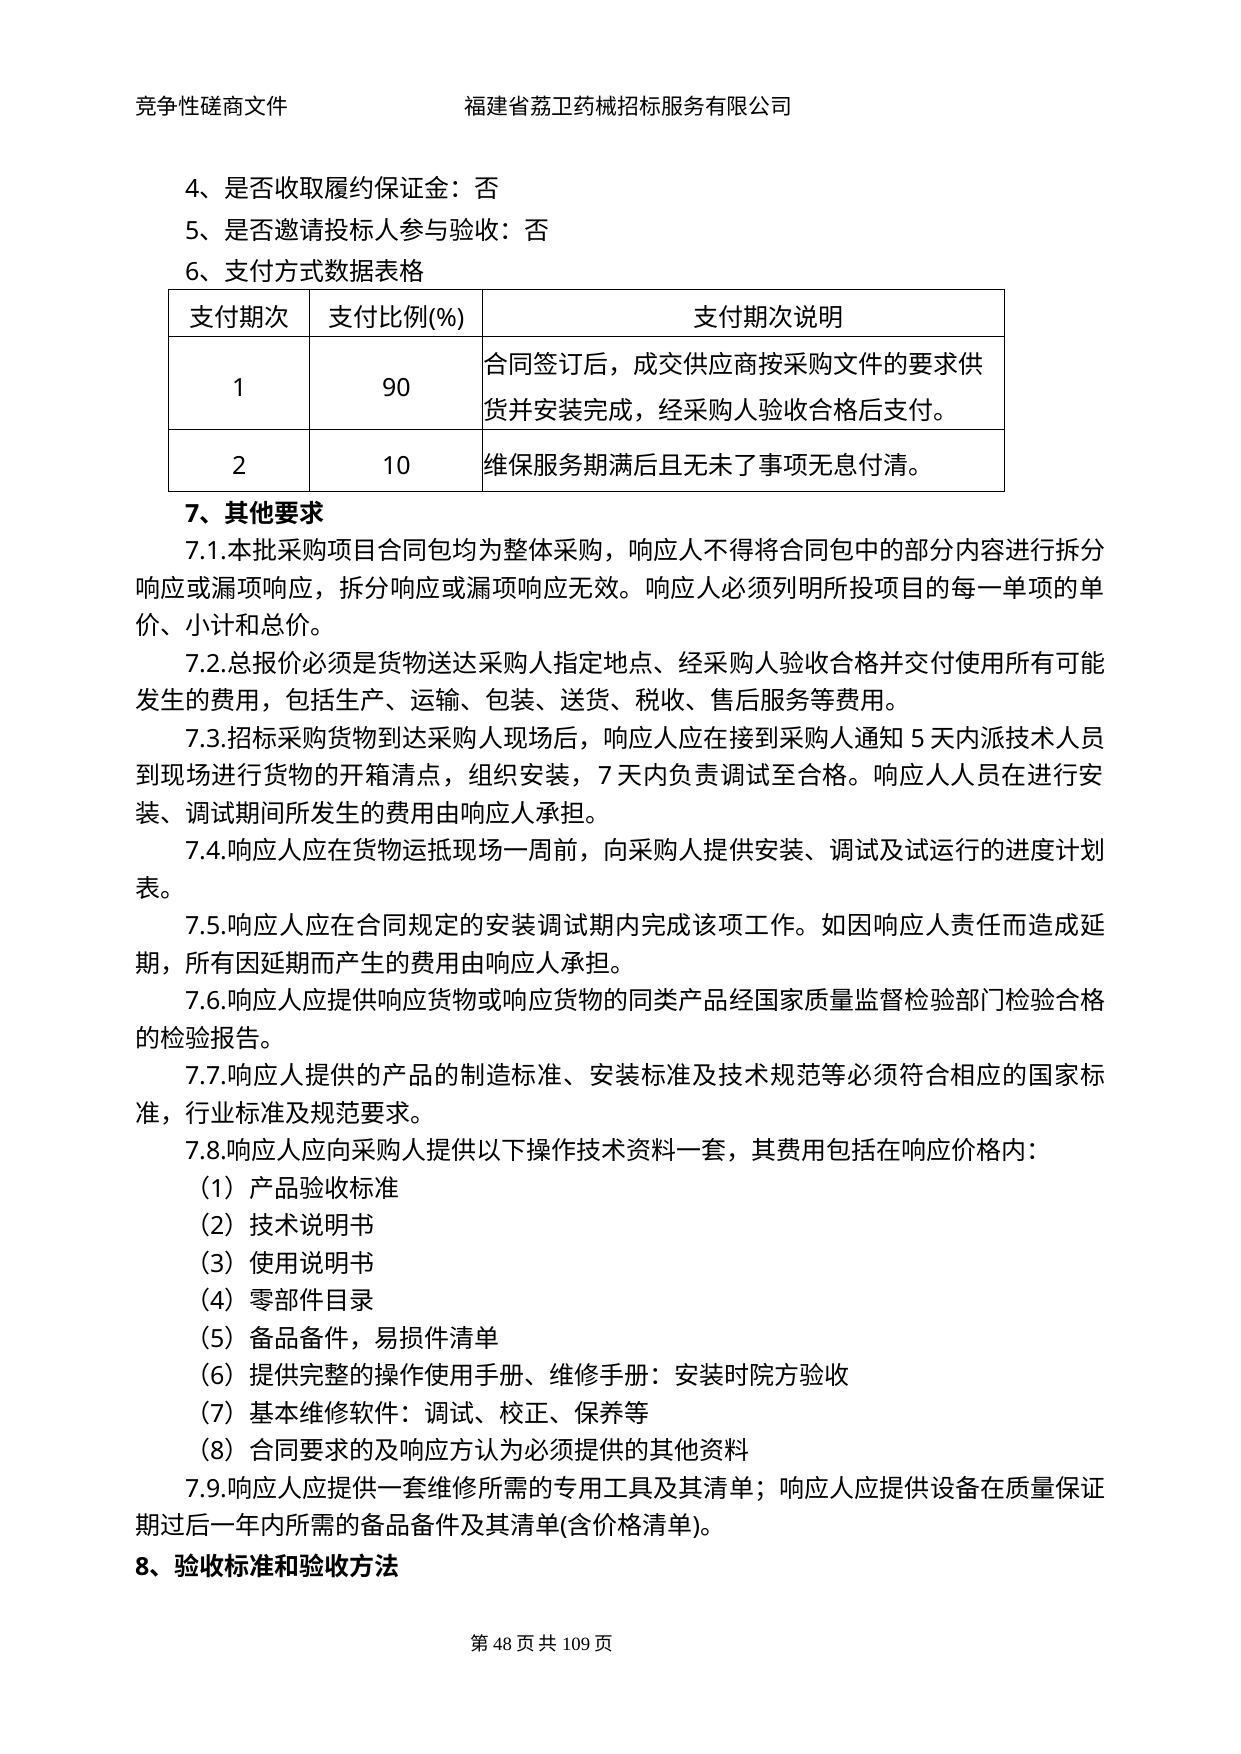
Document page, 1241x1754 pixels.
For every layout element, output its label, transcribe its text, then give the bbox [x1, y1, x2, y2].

text （6）提供完整的操作使用手册、维修手册：安装时院方验收 [135, 1355, 1106, 1392]
table_header 支付比例(%) [310, 290, 482, 336]
table_cell 10 [310, 430, 482, 491]
text 7.4.响应人应在货物运抵现场一周前，向采购人提供安装、调试及试运行的进度计划表。 [135, 830, 1106, 905]
table_header 支付期次 [169, 290, 309, 336]
text （2）技术说明书 [135, 1205, 1106, 1242]
table_header 支付期次说明 [483, 290, 1004, 336]
text 7.9.响应人应提供一套维修所需的专用工具及其清单；响应人应提供设备在质量保证期过后一年内所需的备品备件及其清单(含价格清单)。 [135, 1467, 1106, 1542]
text 7.7.响应人提供的产品的制造标准、安装标准及技术规范等必须符合相应的国家标准，行业标准及规范要求。 [135, 1055, 1106, 1130]
text （8）合同要求的及响应方认为必须提供的其他资料 [135, 1430, 1106, 1467]
text （7）基本维修软件：调试、校正、保养等 [135, 1392, 1106, 1430]
text （4）零部件目录 [135, 1280, 1106, 1317]
text 7.3.招标采购货物到达采购人现场后，响应人应在接到采购人通知5天内派技术人员到现场进行货物的开箱清点，组织安装，7天内负责调试至合格。响应人人员在进行安装、调试期间所发生的费用由响应人承担。 [135, 717, 1106, 830]
table_cell 1 [169, 337, 309, 429]
table_cell 90 [310, 337, 482, 429]
text 7、其他要求 [135, 492, 1106, 530]
table_cell 2 [169, 430, 309, 491]
text 7.5.响应人应在合同规定的安装调试期内完成该项工作。如因响应人责任而造成延期，所有因延期而产生的费用由响应人承担。 [135, 905, 1106, 980]
text 7.8.响应人应向采购人提供以下操作技术资料一套，其费用包括在响应价格内： [135, 1130, 1106, 1167]
text 8、验收标准和验收方法 [135, 1542, 1106, 1584]
text 7.2.总报价必须是货物送达采购人指定地点、经采购人验收合格并交付使用所有可能发生的费用，包括生产、运输、包装、送货、税收、售后服务等费用。 [135, 642, 1106, 717]
text 7.1.本批采购项目合同包均为整体采购，响应人不得将合同包中的部分内容进行拆分响应或漏项响应，拆分响应或漏项响应无效。响应人必须列明所投项目的每一单项的单价、小计和总价。 [135, 530, 1106, 642]
text （3）使用说明书 [135, 1242, 1106, 1280]
table_cell 维保服务期满后且无未了事项无息付清。 [483, 430, 1004, 491]
text 5、是否邀请投标人参与验收：否 [135, 206, 1106, 247]
text 4、是否收取履约保证金：否 [135, 164, 1106, 206]
text 7.6.响应人应提供响应货物或响应货物的同类产品经国家质量监督检验部门检验合格的检验报告。 [135, 980, 1106, 1055]
text 6、支付方式数据表格 [135, 247, 1106, 289]
table_cell 合同签订后，成交供应商按采购文件的要求供货并安装完成，经采购人验收合格后支付。 [483, 337, 1004, 429]
text （5）备品备件，易损件清单 [135, 1317, 1106, 1355]
text （1）产品验收标准 [135, 1167, 1106, 1205]
